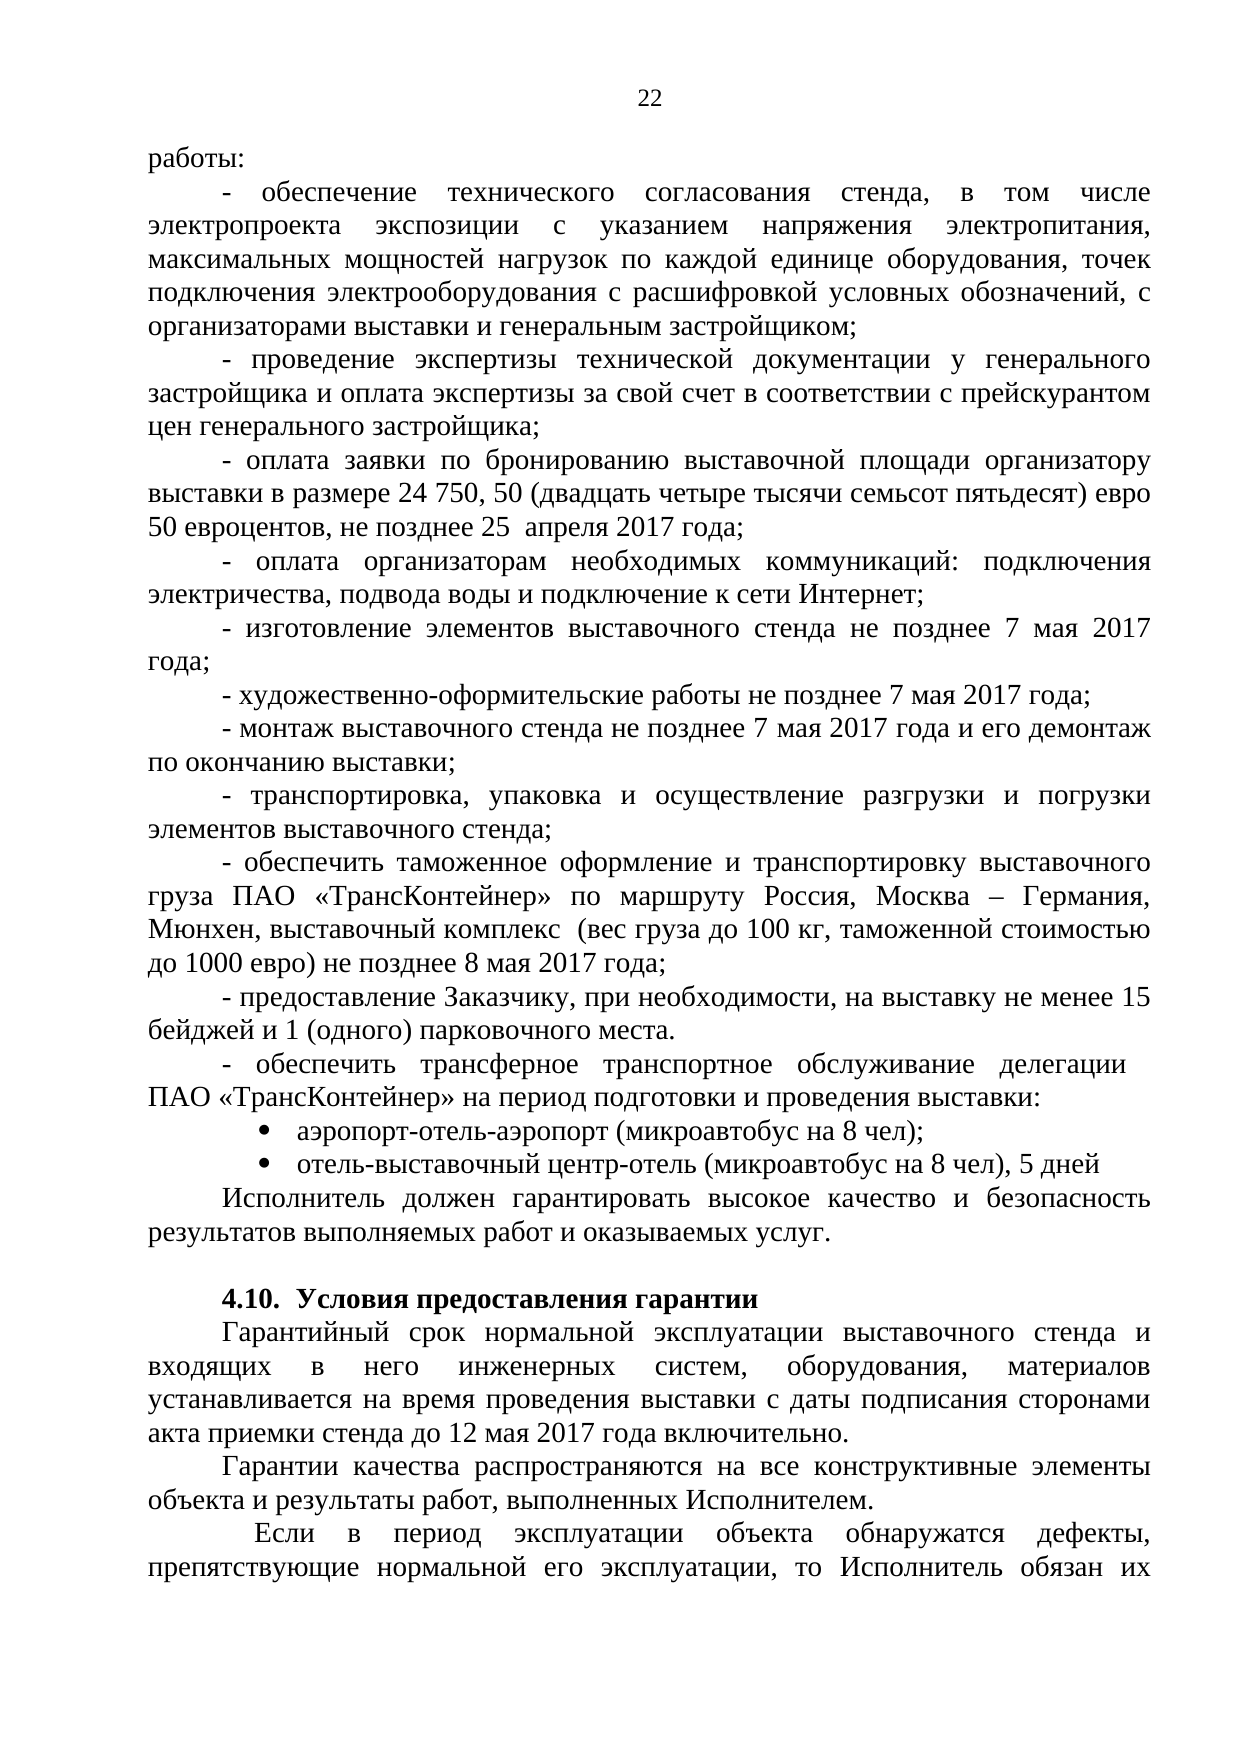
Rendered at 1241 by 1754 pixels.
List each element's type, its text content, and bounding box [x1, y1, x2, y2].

text - художественно-оформительские работы не позднее 7 мая 2017 года; [148, 677, 1152, 710]
list Гарантии качества распространяются на все конструктивные элементы объекта и результаты работ, выполненных Исполнителем. [148, 1448, 1152, 1516]
text - оплата организаторам необходимых коммуникаций: подключения электричества, подвода воды и подключение к сети Интернет; [148, 543, 1152, 610]
list - проведение экспертизы технической документации у генерального застройщика и оплата экспертизы за свой счет в соответствии с прейскурантом цен генерального застройщика; [148, 341, 1152, 442]
list отель-выставочный центр-отель (микроавтобус на 8 чел), 5 дней [259, 1147, 1152, 1180]
text - предоставление Заказчику, при необходимости, на выставку не менее 15 бейджей и 1 (одного) парковочного места. [148, 979, 1152, 1046]
text - обеспечить таможенное оформление и транспортировку выставочного груза ПАО «ТрансКонтейнер» по маршруту Россия, Москва – Германия, Мюнхен, выставочный комплекс (вес груза до 100 кг, таможенной стоимостью до 1000 евро) не позднее 8 мая 2017 года; [148, 844, 1152, 979]
list Гарантийный срок нормальной эксплуатации выставочного стенда и входящих в него инженерных систем, оборудования, материалов устанавливается на время проведения выставки с даты подписания сторонами акта приемки стенда до 12 мая 2017 года включительно. [148, 1314, 1152, 1448]
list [148, 1516, 1152, 1583]
list - оплата заявки по бронированию выставочной площади организатору выставки в размере 24 750, 50 (двадцать четыре тысячи семьсот пятьдесят) евро 50 евроцентов, не позднее 25 апреля 2017 года; [148, 442, 1152, 543]
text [148, 140, 1152, 174]
list аэропорт-отель-аэропорт (микроавтобус на 8 чел); [259, 1113, 1152, 1147]
text - монтаж выставочного стенда не позднее 7 мая 2017 года и его демонтаж по окончанию выставки; [148, 710, 1152, 777]
text Исполнитель должен гарантировать высокое качество и безопасность результатов выполняемых работ и оказываемых услуг. [148, 1180, 1152, 1247]
subtitle Условия предоставления гарантии [148, 1281, 1152, 1314]
text - транспортировка, упаковка и осуществление разгрузки и погрузки элементов выставочного стенда; [148, 777, 1152, 844]
text - обеспечение технического согласования стенда, в том числе электропроекта экспозиции с указанием напряжения электропитания, максимальных мощностей нагрузок по каждой единице оборудования, точек подключения электрооборудования с расшифровкой условных обозначений, с организаторами выставки и генеральным застройщиком; [148, 174, 1152, 341]
text - обеспечить трансферное транспортное обслуживание делегации ПАО «ТрансКонтейнер» на период подготовки и проведения выставки: [148, 1046, 1152, 1113]
text - изготовление элементов выставочного стенда не позднее 7 мая 2017 года; [148, 610, 1152, 677]
